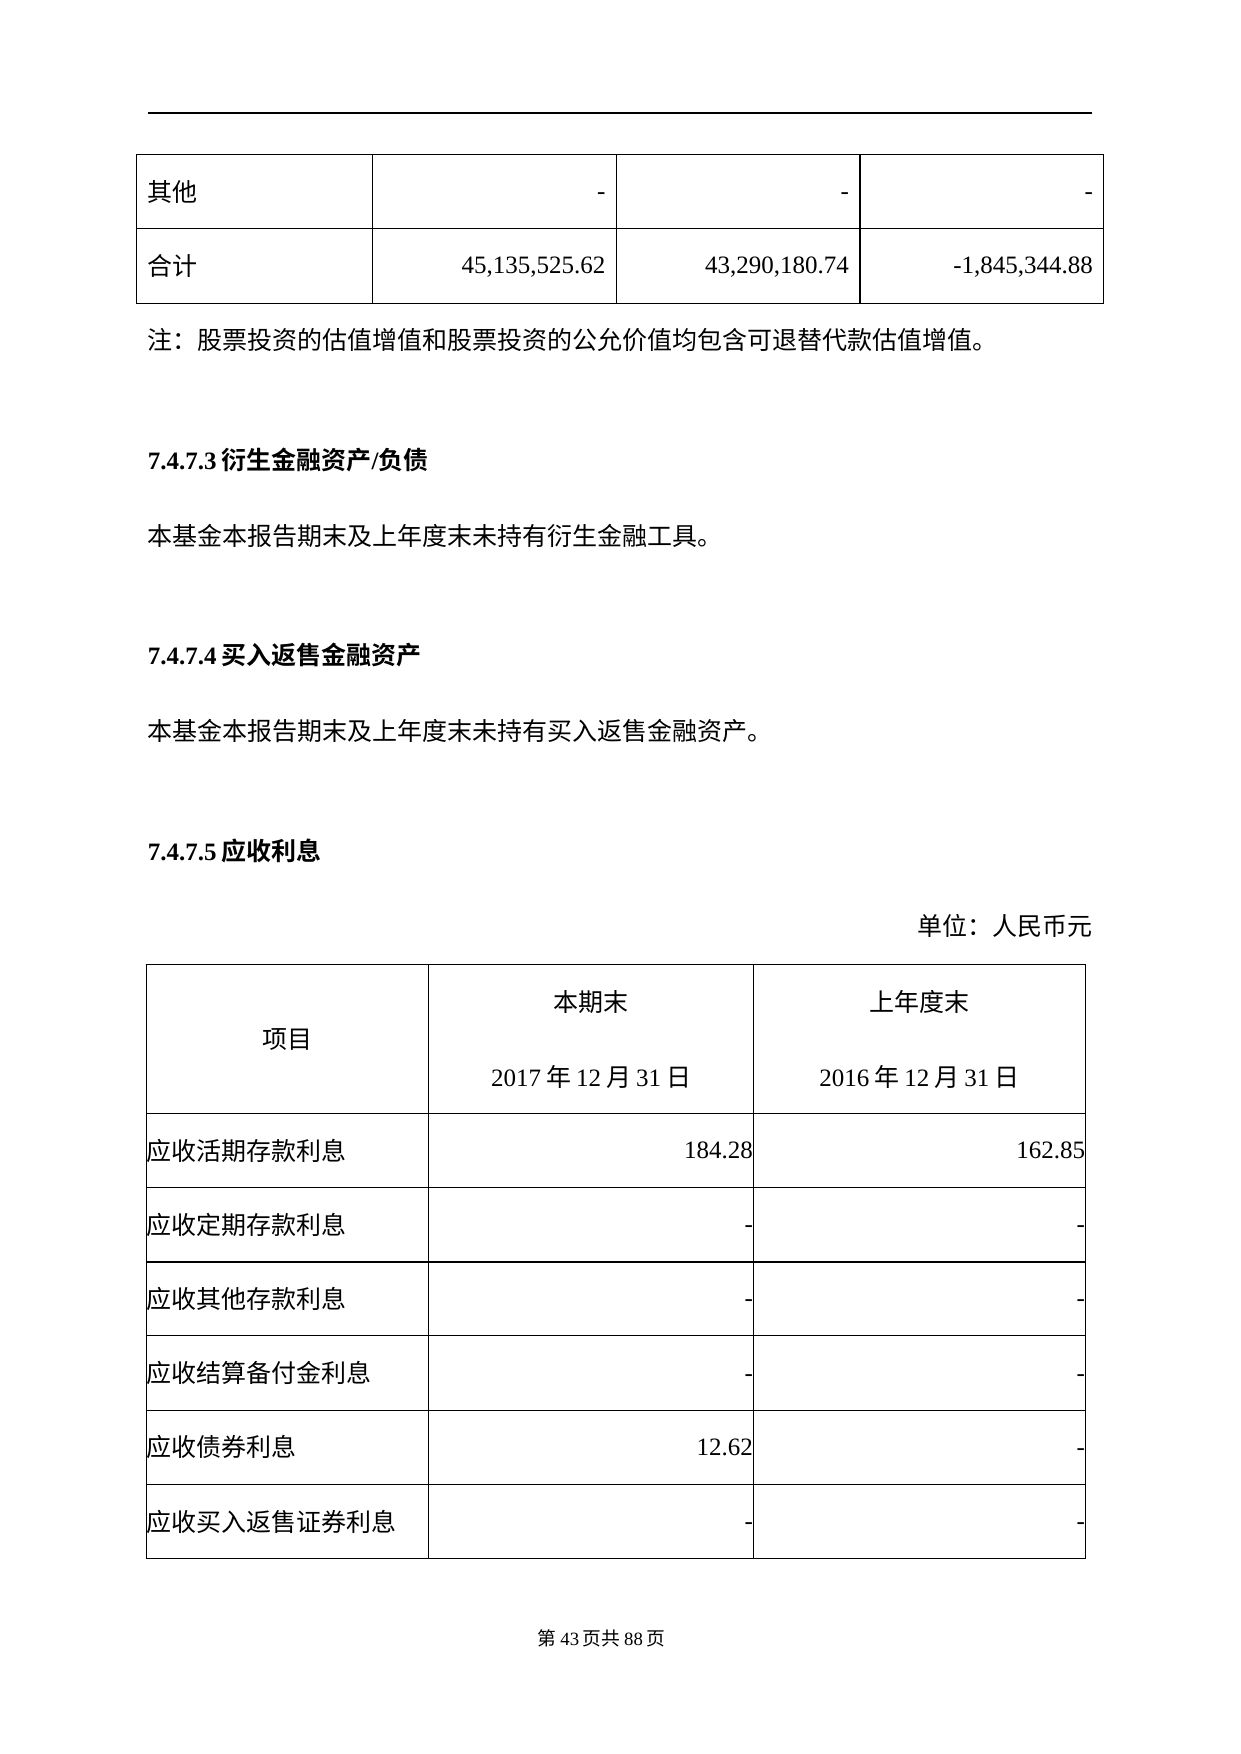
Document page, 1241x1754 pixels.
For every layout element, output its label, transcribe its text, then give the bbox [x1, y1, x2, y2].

table_cell 45,135,525.62 [373, 229, 616, 302]
table_cell 162.85 [754, 1114, 1085, 1187]
table_header 上年度末 2016年12月31日 [754, 965, 1085, 1113]
table_header 项目 [147, 965, 428, 1113]
table_cell 应收结算备付金利息 [147, 1336, 428, 1409]
table_cell - [754, 1411, 1085, 1483]
table_cell 合计 [137, 229, 372, 302]
table_cell 应收活期存款利息 [147, 1114, 428, 1187]
table_cell -1,845,344.88 [861, 229, 1103, 302]
table_cell 应收定期存款利息 [147, 1188, 428, 1261]
table_cell 12.62 [429, 1411, 753, 1483]
table_cell - [429, 1485, 753, 1558]
table_cell 应收债券利息 [147, 1411, 428, 1483]
table_cell - [861, 155, 1103, 228]
text 本基金本报告期末及上年度末未持有买入返售金融资产。 [148, 697, 1092, 762]
table_cell - [429, 1188, 753, 1261]
table_cell - [754, 1485, 1085, 1558]
subtitle 7.4.7.5应收利息 [148, 817, 1092, 882]
table_cell - [754, 1188, 1085, 1261]
table_cell 应收其他存款利息 [147, 1263, 428, 1335]
table_header 本期末 2017年12月31日 [429, 965, 753, 1113]
table_cell - [429, 1336, 753, 1409]
subtitle 7.4.7.4买入返售金融资产 [148, 621, 1092, 686]
table_cell - [617, 155, 859, 228]
table_cell 应收买入返售证券利息 [147, 1485, 428, 1558]
text 本基金本报告期末及上年度末未持有衍生金融工具。 [148, 502, 1092, 567]
table_cell - [373, 155, 616, 228]
table_cell - [754, 1263, 1085, 1335]
table_cell - [754, 1336, 1085, 1409]
table_cell 其他 [137, 155, 372, 228]
subtitle 7.4.7.3衍生金融资产/负债 [148, 426, 1092, 491]
text 单位：人民币元 [148, 892, 1092, 957]
table_cell 184.28 [429, 1114, 753, 1187]
table_cell 43,290,180.74 [617, 229, 859, 302]
table_cell - [429, 1263, 753, 1335]
text 注：股票投资的估值增值和股票投资的公允价值均包含可退替代款估值增值。 [148, 306, 1092, 371]
